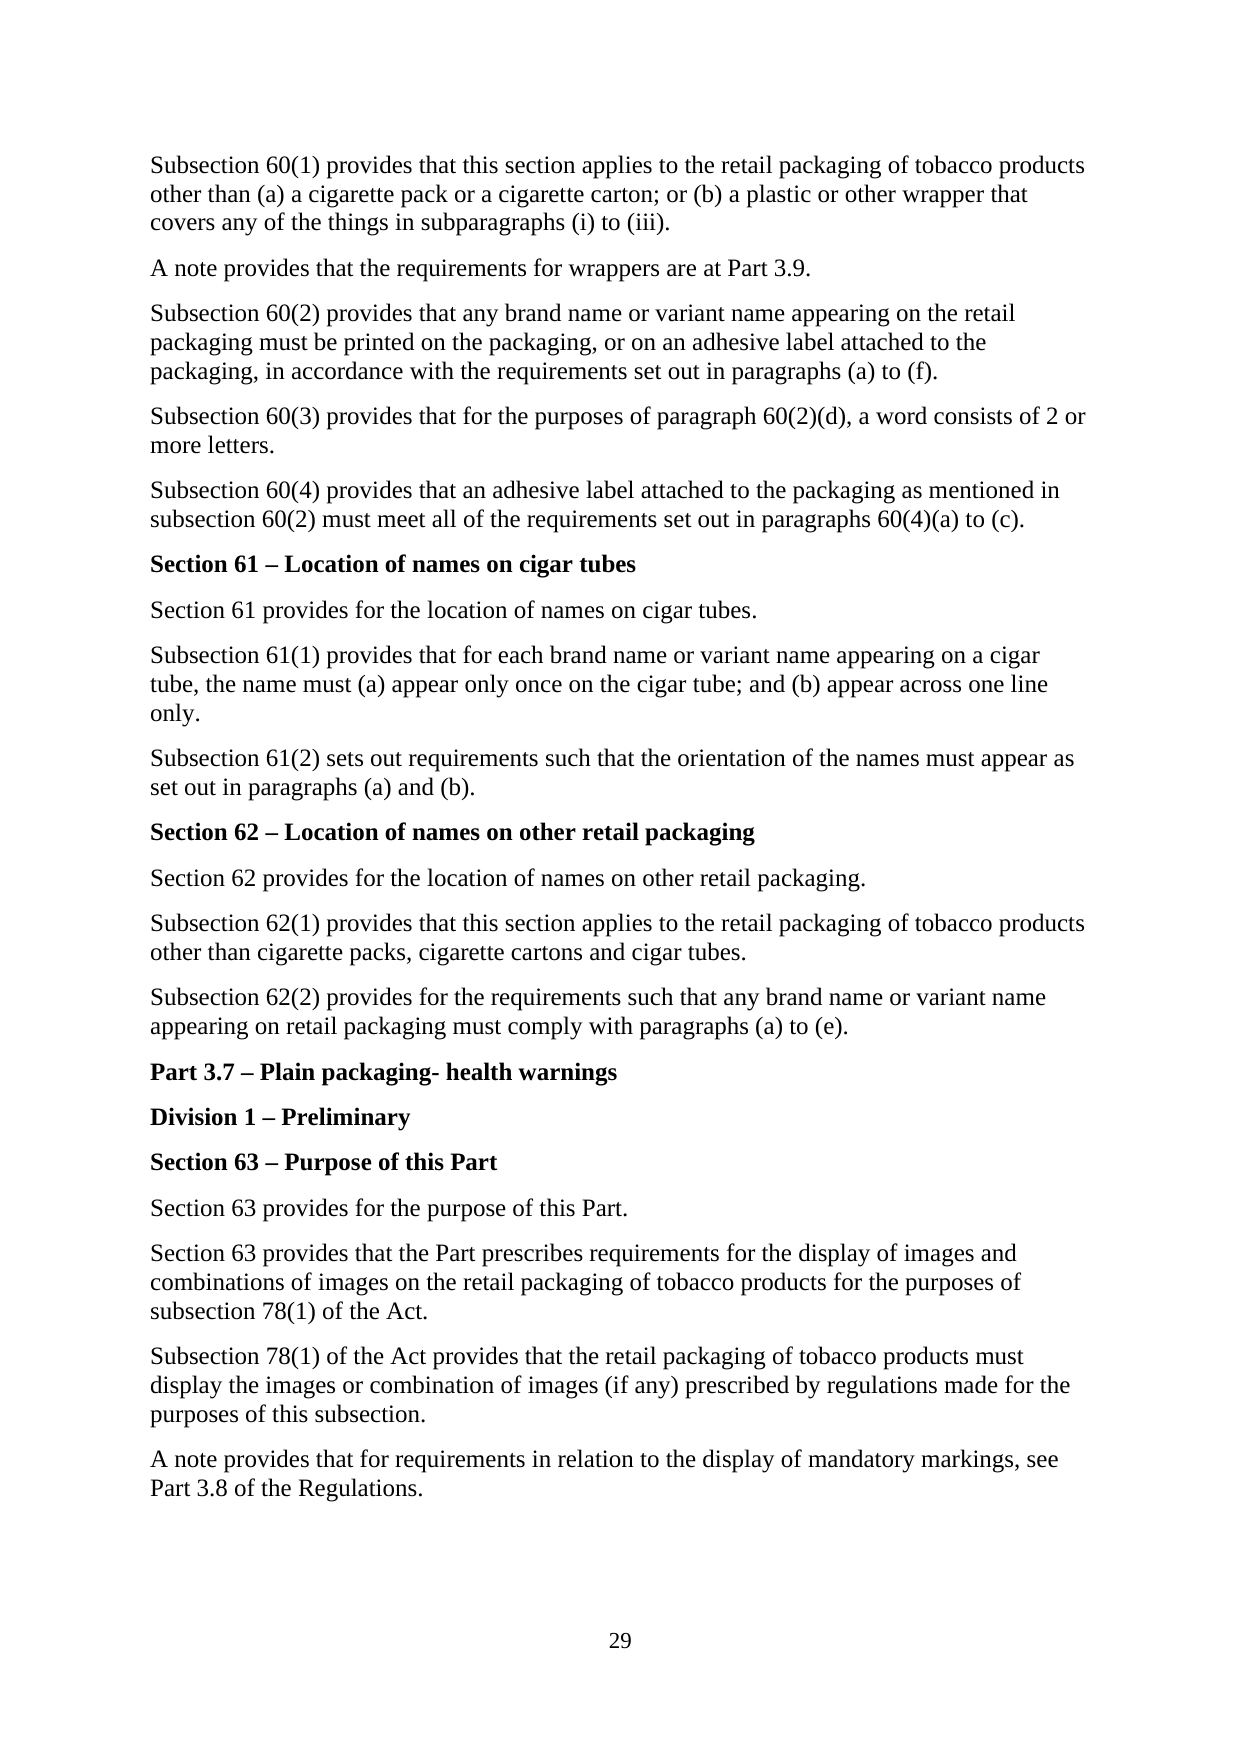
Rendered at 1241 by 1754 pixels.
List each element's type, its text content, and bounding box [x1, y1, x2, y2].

text Subsection 60(4) provides that an adhesive label attached to the packaging as mentioned in subsection 60(2) must meet all of the requirements set out in paragraphs 60(4)(a) to (c). [150, 475, 1090, 533]
text Section 62 – Location of names on other retail packaging [150, 817, 1090, 846]
text Subsection 78(1) of the Act provides that the retail packaging of tobacco products must display the images or combination of images (if any) prescribed by regulations made for the purposes of this subsection. [150, 1341, 1090, 1427]
text Subsection 62(2) provides for the requirements such that any brand name or variant name appearing on retail packaging must comply with paragraphs (a) to (e). [150, 982, 1090, 1040]
text A note provides that for requirements in relation to the display of mandatory markings, see Part 3.8 of the Regulations. [150, 1444, 1090, 1502]
text Subsection 61(2) sets out requirements such that the orientation of the names must appear as set out in paragraphs (a) and (b). [150, 743, 1090, 801]
text Subsection 60(2) provides that any brand name or variant name appearing on the retail packaging must be printed on the packaging, or on an adhesive label attached to the packaging, in accordance with the requirements set out in paragraphs (a) to (f). [150, 298, 1090, 384]
text Subsection 61(1) provides that for each brand name or variant name appearing on a cigar tube, the name must (a) appear only once on the cigar tube; and (b) appear across one line only. [150, 640, 1090, 727]
text Section 63 provides that the Part prescribes requirements for the display of images and combinations of images on the retail packaging of tobacco products for the purposes of subsection 78(1) of the Act. [150, 1238, 1090, 1324]
text Part 3.7 – Plain packaging- health warnings [150, 1057, 1090, 1085]
text Subsection 60(1) provides that this section applies to the retail packaging of tobacco products other than (a) a cigarette pack or a cigarette carton; or (b) a plastic or other wrapper that covers any of the things in subparagraphs (i) to (iii). [150, 150, 1090, 236]
text Section 63 – Purpose of this Part [150, 1147, 1090, 1176]
text Division 1 – Preliminary [150, 1102, 1090, 1131]
text Subsection 62(1) provides that this section applies to the retail packaging of tobacco products other than cigarette packs, cigarette cartons and cigar tubes. [150, 908, 1090, 966]
text Section 62 provides for the location of names on other retail packaging. [150, 863, 1090, 892]
text A note provides that the requirements for wrappers are at Part 3.9. [150, 253, 1090, 282]
text Section 61 – Location of names on cigar tubes [150, 549, 1090, 578]
text Section 63 provides for the purpose of this Part. [150, 1193, 1090, 1222]
text Subsection 60(3) provides that for the purposes of paragraph 60(2)(d), a word consists of 2 or more letters. [150, 401, 1090, 459]
text Section 61 provides for the location of names on cigar tubes. [150, 595, 1090, 624]
